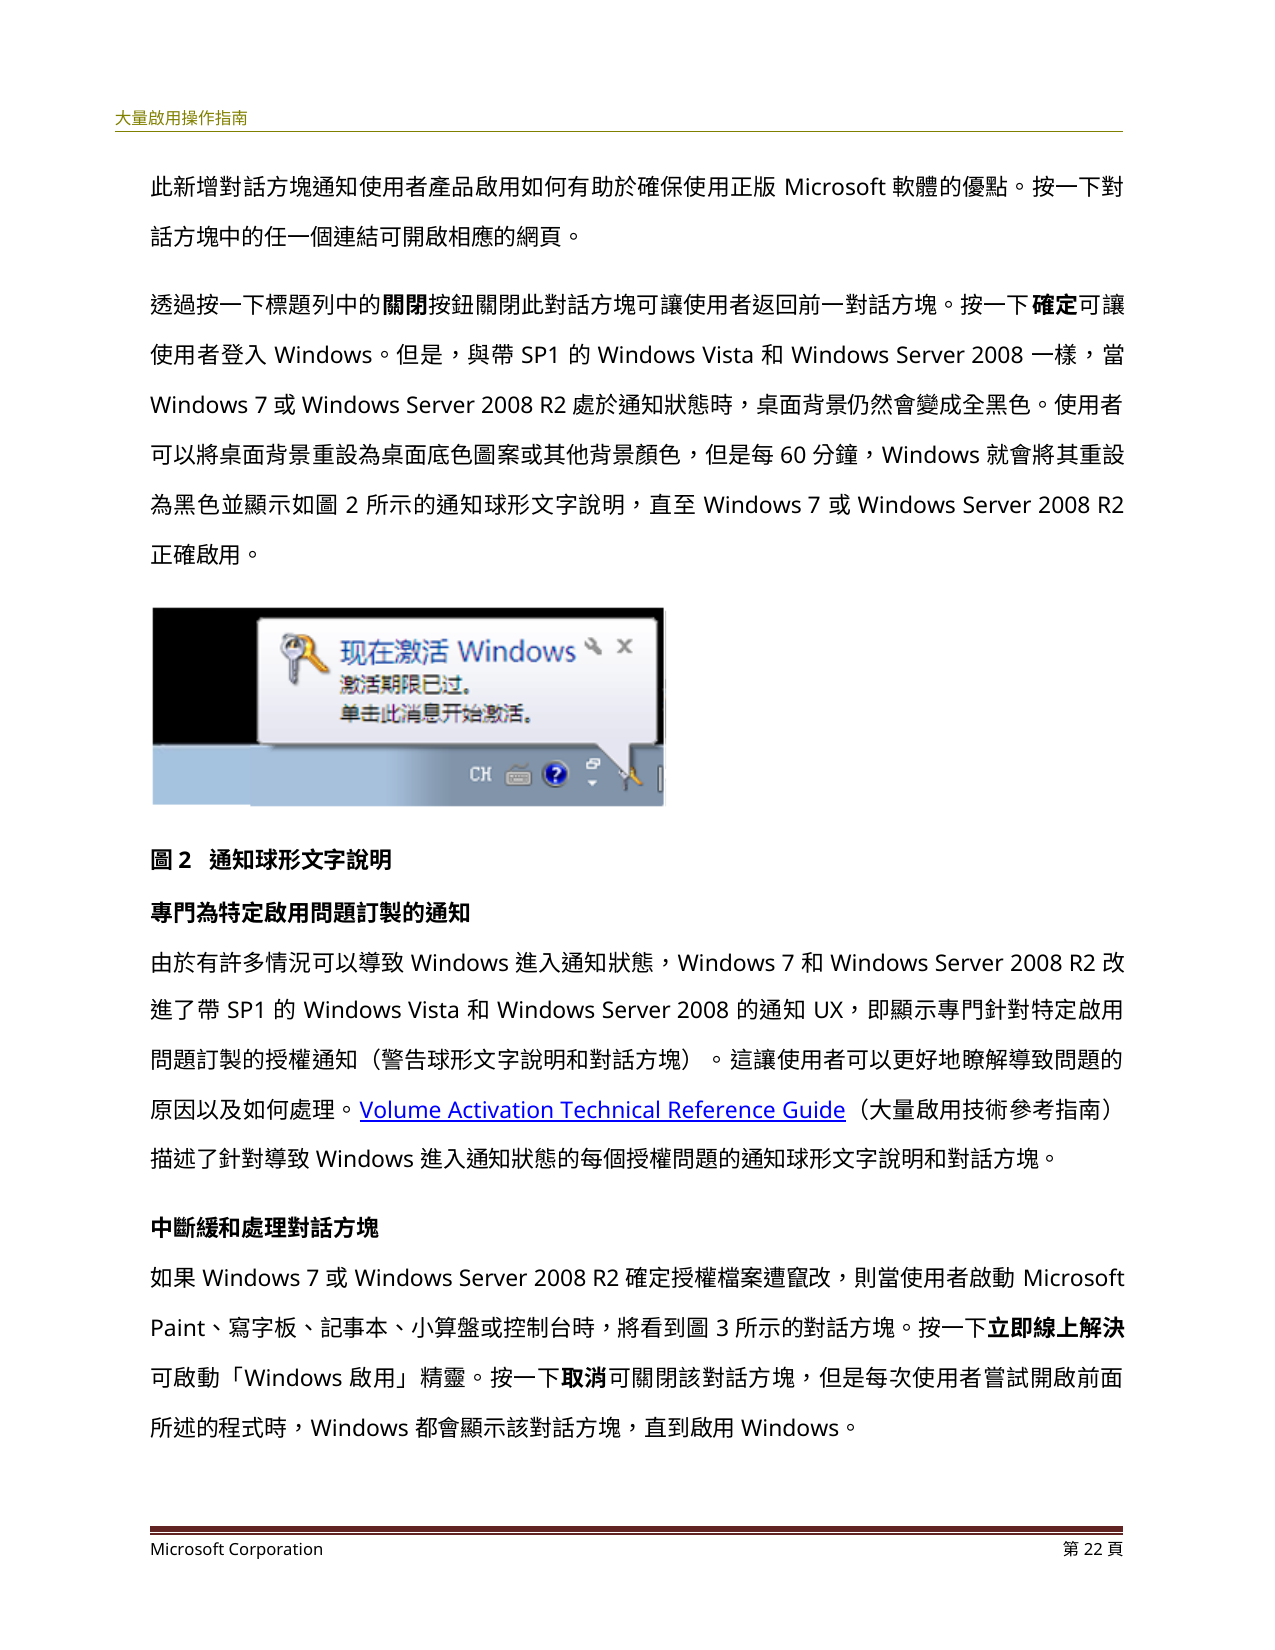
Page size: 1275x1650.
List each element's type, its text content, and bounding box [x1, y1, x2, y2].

text 透過按一下標題列中的關閉按鈕關閉此對話方塊可讓使用者返回前一對話方塊。按一下確定可讓使用者登入 Windows。但是，與帶 SP1 的 Windows Vista 和 Windows Server 2008 一樣，當 Windows 7 或 Windows Server 2008 R2 處於通知狀態時，桌面背景仍然會變成全黑色。使用者可以將桌面背景重設為桌面底色圖案或其他背景顏色，但是每 60 分鐘，Windows 就會將其重設為黑色並顯示如圖 2 所示的通知球形文字說明，直至 Windows 7 或 Windows Server 2008 R2 正確啟用。 [150, 287, 1125, 570]
text 如果 Windows 7 或 Windows Server 2008 R2 確定授權檔案遭竄改，則當使用者啟動 Microsoft Paint、寫字板、記事本、小算盤或控制台時，將看到圖 3 所示的對話方塊。按一下立即線上解決可啟動「Windows 啟用」精靈。按一下取消可關閉該對話方塊，但是每次使用者嘗試開啟前面所述的程式時，Windows 都會顯示該對話方塊，直到啟用 Windows。 [150, 1262, 1125, 1443]
subtitle 中斷緩和處理對話方塊 [150, 1212, 1125, 1243]
picture [150, 605, 667, 808]
text 此新增對話方塊通知使用者產品啟用如何有助於確保使用正版 Microsoft 軟體的優點。按一下對話方塊中的任一個連結可開啟相應的網頁。 [150, 169, 1125, 252]
text 由於有許多情況可以導致 Windows 進入通知狀態，Windows 7 和 Windows Server 2008 R2 改進了帶 SP1 的 Windows Vista 和 Windows Server 2008 的通知 UX，即顯示專門針對特定啟用問題訂製的授權通知（警告球形文字說明和對話方塊）。這讓使用者可以更好地瞭解導致問題的原因以及如何處理。Volume Activation Technical Reference Guide（大量啟用技術參考指南）描述了針對導致 Windows 進入通知狀態的每個授權問題的通知球形文字說明和對話方塊。 [150, 947, 1125, 1175]
subtitle 專門為特定啟用問題訂製的通知 [150, 895, 1125, 928]
text 圖 2 通知球形文字說明 [150, 847, 1125, 874]
